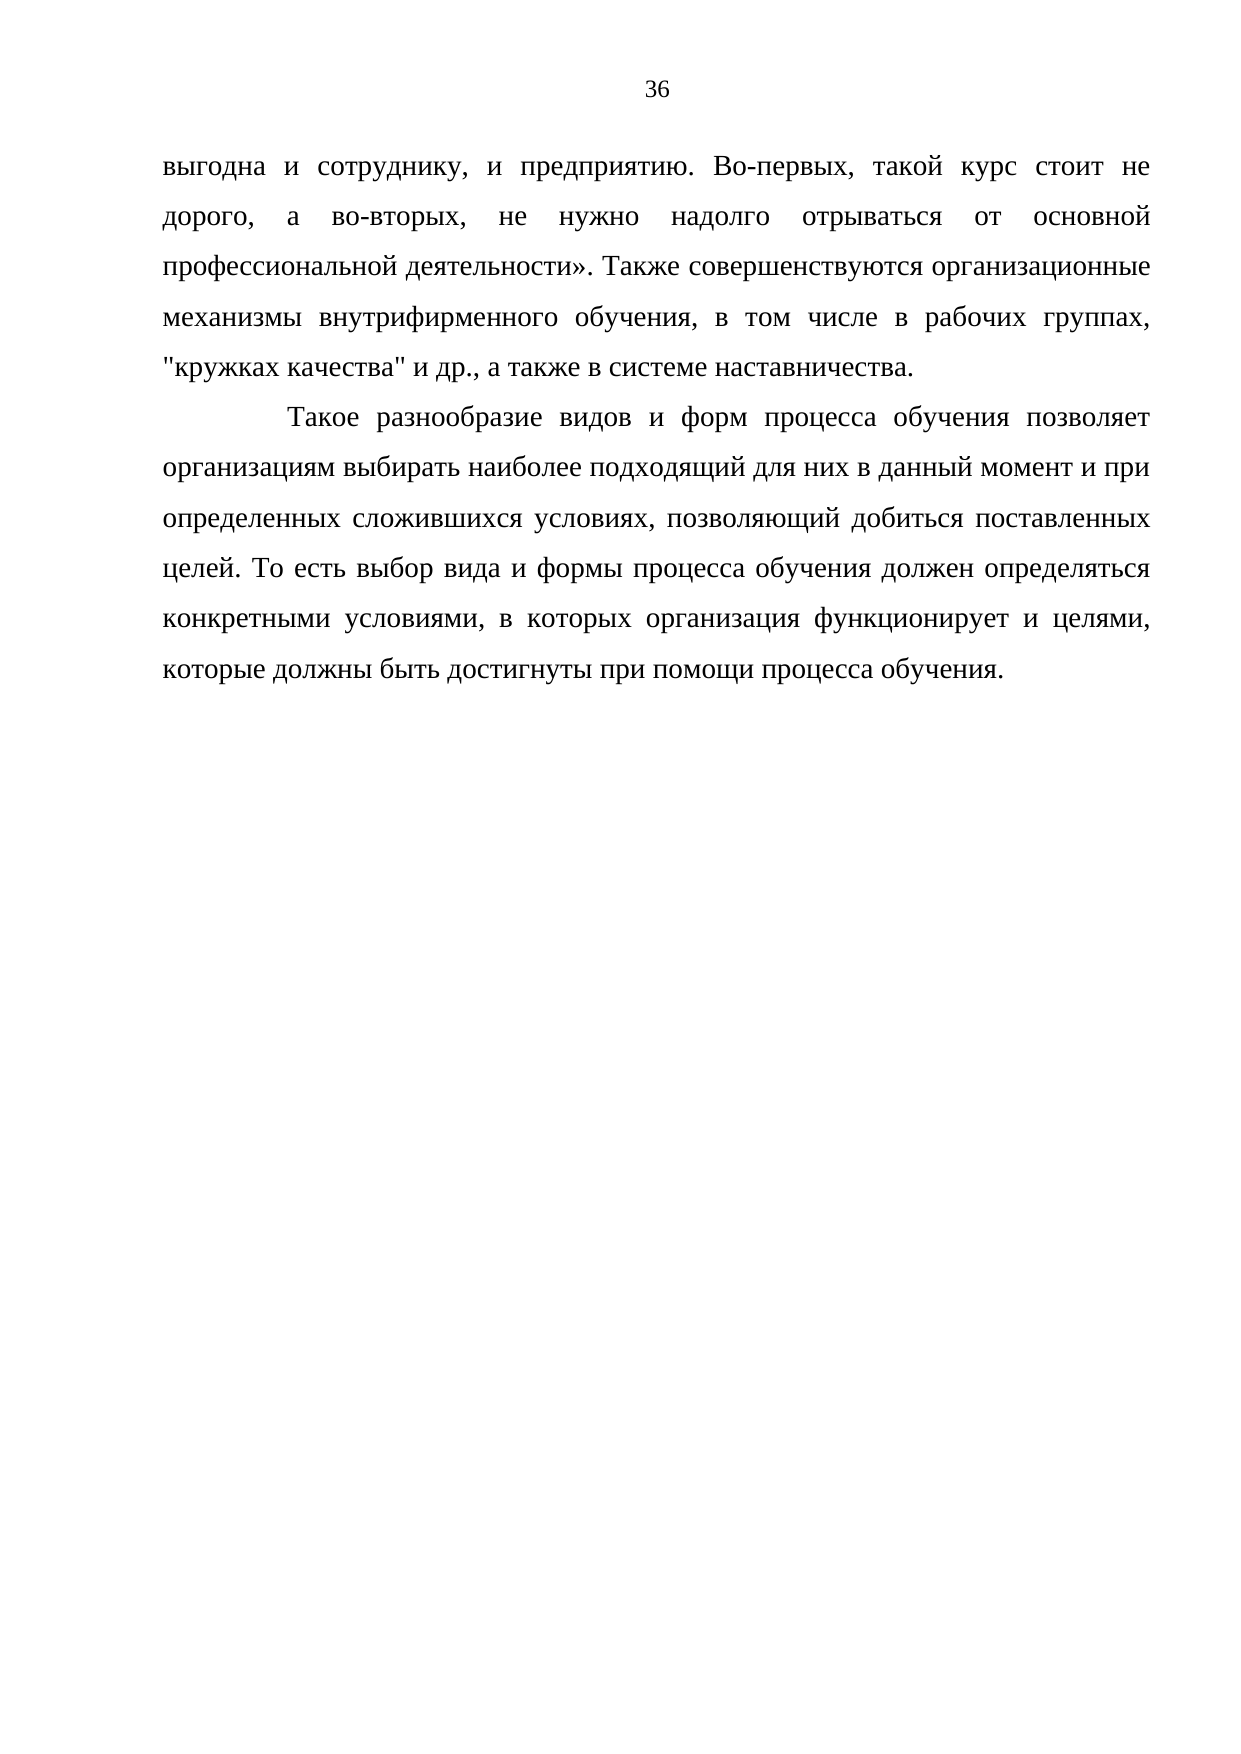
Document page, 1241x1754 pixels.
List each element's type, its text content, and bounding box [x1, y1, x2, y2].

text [162, 148, 1152, 382]
text Такое разнообразие видов и форм процесса обучения позволяет организациям выбирать наиболее подходящий для них в данный момент и при определенных сложившихся условиях, позволяющий добиться поставленных целей. То есть выбор вида и формы процесса обучения должен определяться конкретными условиями, в которых организация функционирует и целями, которые должны быть достигнуты при помощи процесса обучения. [162, 399, 1152, 684]
